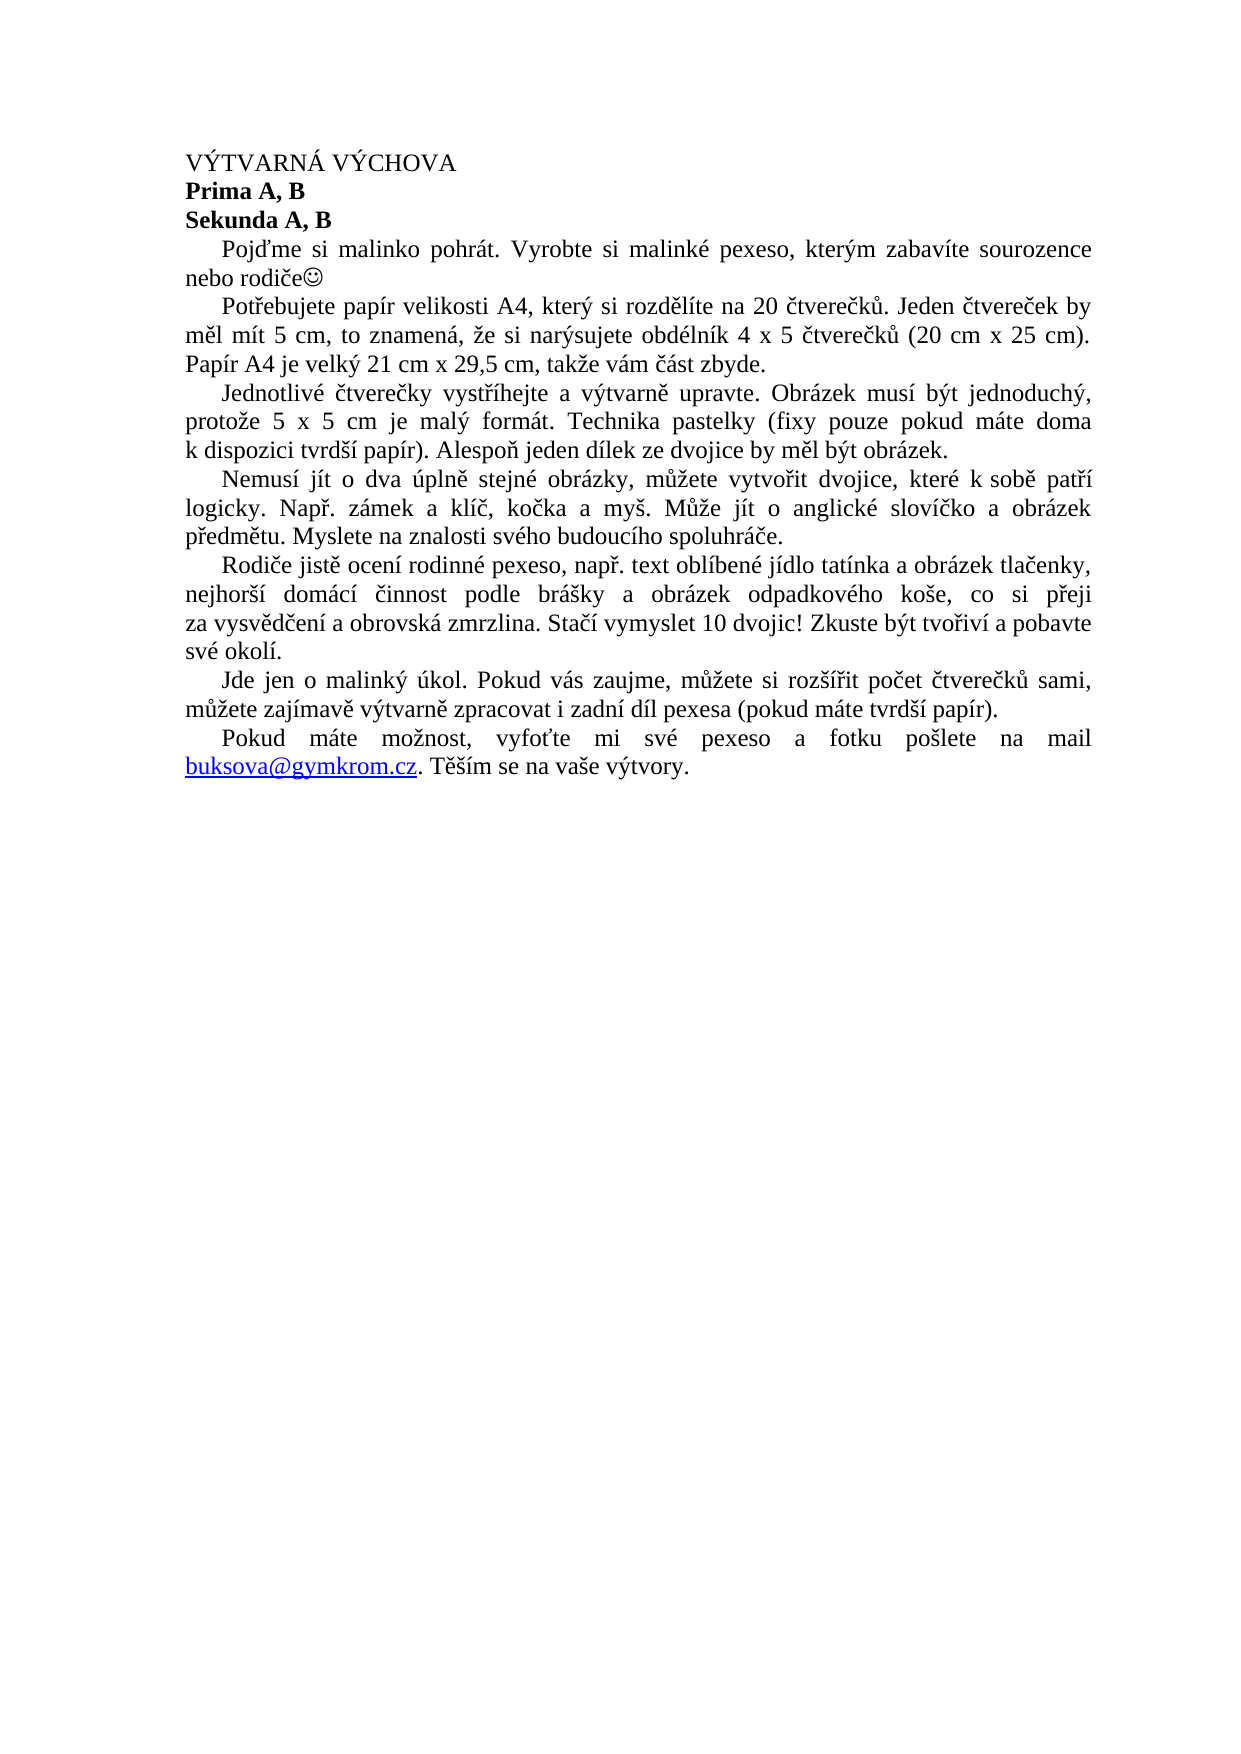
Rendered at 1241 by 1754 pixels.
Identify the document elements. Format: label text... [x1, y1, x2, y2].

text Jednotlivé čtverečky vystříhejte a výtvarně upravte. Obrázek musí být jednoduchý, protože 5 x 5 cm je malý formát. Technika pastelky (fixy pouze pokud máte doma k dispozici tvrdší papír). Alespoň jeden dílek ze dvojice by měl být obrázek. [185, 378, 1093, 464]
text Pojďme si malinko pohrát. Vyrobte si malinké pexeso, kterým zabavíte sourozence nebo rodiče [185, 234, 1093, 291]
text Potřebujete papír velikosti A4, který si rozdělíte na 20 čtverečků. Jeden čtvereček by měl mít 5 cm, to znamená, že si narýsujete obdélník 4 x 5 čtverečků (20 cm x 25 cm). Papír A4 je velký 21 cm x 29,5 cm, takže vám část zbyde. [185, 291, 1093, 378]
text Pokud máte možnost, vyfoťte mi své pexeso a fotku pošlete na mail buksova@gymkrom.cz. Těším se na vaše výtvory. [185, 723, 1093, 780]
text VÝTVARNÁ VÝCHOVA [185, 148, 1093, 176]
text Prima A, B [185, 176, 1093, 205]
text Nemusí jít o dva úplně stejné obrázky, můžete vytvořit dvojice, které k sobě patří logicky. Např. zámek a klíč, kočka a myš. Může jít o anglické slovíčko a obrázek předmětu. Myslete na znalosti svého budoucího spoluhráče. [185, 464, 1093, 550]
text Jde jen o malinký úkol. Pokud vás zaujme, můžete si rozšířit počet čtverečků sami, můžete zajímavě výtvarně zpracovat i zadní díl pexesa (pokud máte tvrdší papír). [185, 665, 1093, 723]
text Rodiče jistě ocení rodinné pexeso, např. text oblíbené jídlo tatínka a obrázek tlačenky, nejhorší domácí činnost podle brášky a obrázek odpadkového koše, co si přeji za vysvědčení a obrovská zmrzlina. Stačí vymyslet 10 dvojic! Zkuste být tvořiví a pobavte své okolí. [185, 550, 1093, 665]
text Sekunda A, B [185, 205, 1093, 234]
